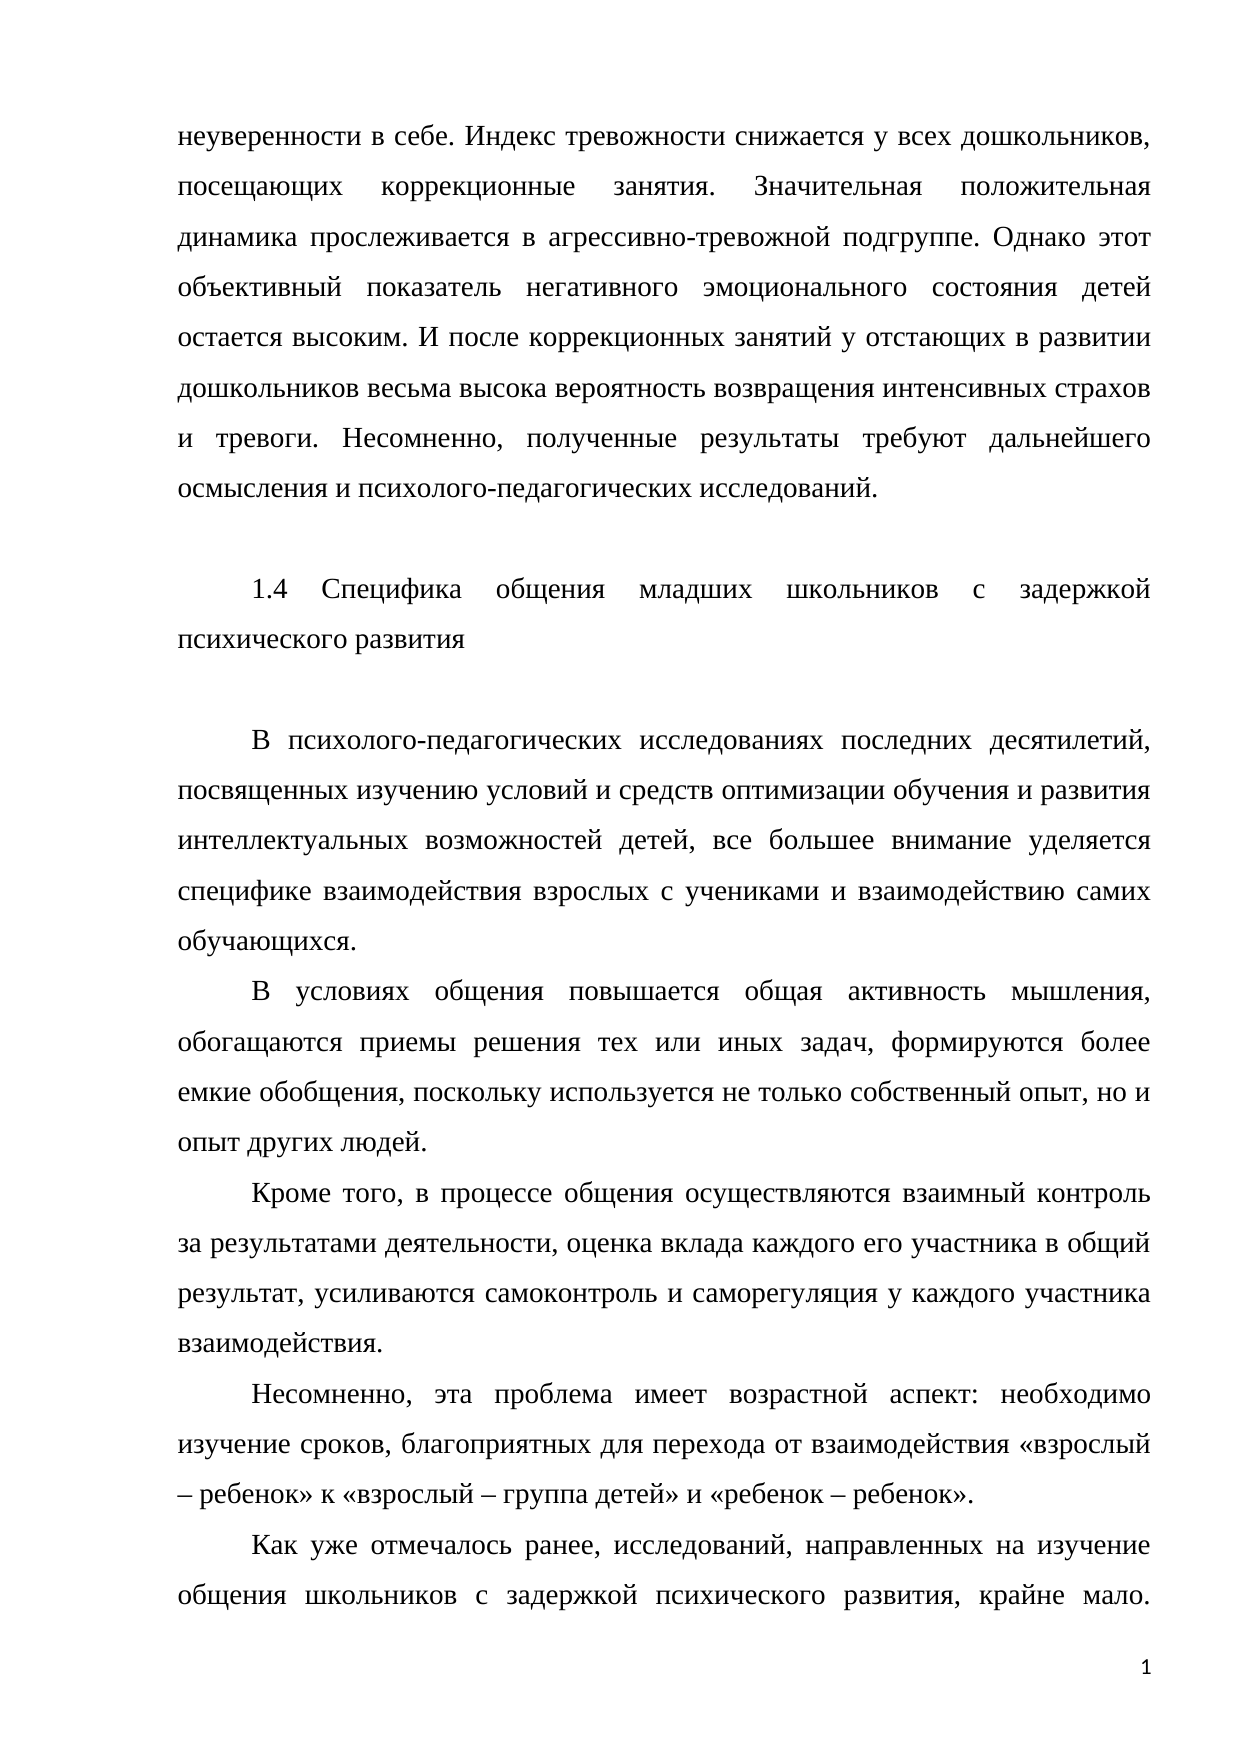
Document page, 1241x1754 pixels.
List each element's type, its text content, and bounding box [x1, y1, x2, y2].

text В условиях общения повышается общая активность мышления, обогащаются приемы решения тех или иных задач, формируются более емкие обобщения, поскольку используется не только собственный опыт, но и опыт других людей. [177, 973, 1152, 1158]
text В психолого-педагогических исследованиях последних десятилетий, посвященных изучению условий и средств оптимизации обучения и развития интеллектуальных возможностей детей, все большее внимание уделяется специфике взаимодействия взрослых с учениками и взаимодействию самих обучающихся. [177, 722, 1152, 957]
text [177, 118, 1152, 504]
text Кроме того, в процессе общения осуществляются взаимный контроль за результатами деятельности, оценка вклада каждого его участника в общий результат, усиливаются самоконтроль и саморегуляция у каждого участника взаимодействия. [177, 1175, 1152, 1359]
text 1.4 Специфика общения младших школьников с задержкой психического развития [177, 571, 1152, 655]
text Несомненно, эта проблема имеет возрастной аспект: необходимо изучение сроков, благоприятных для перехода от взаимодействия «взрослый – ребенок» к «взрослый – группа детей» и «ребенок – ребенок». [177, 1376, 1152, 1510]
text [177, 1527, 1152, 1611]
